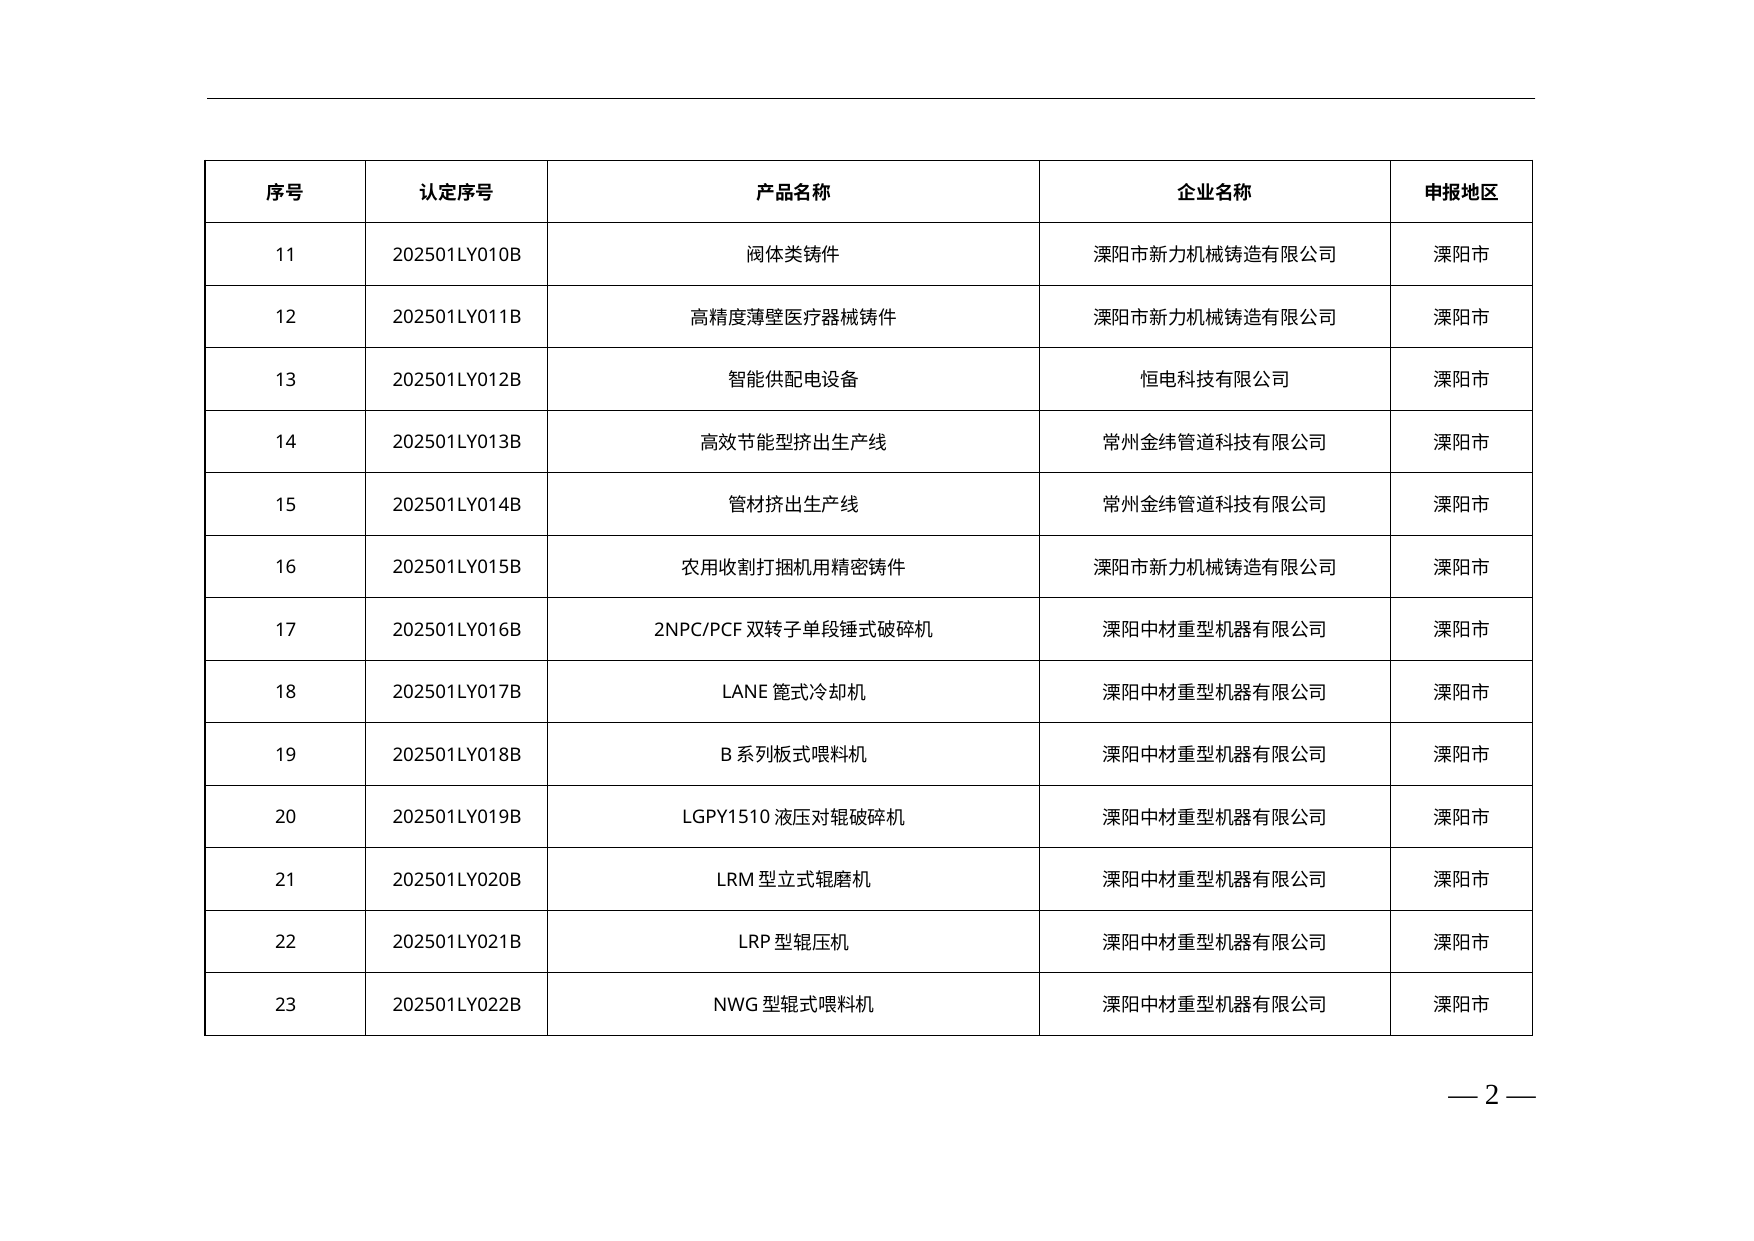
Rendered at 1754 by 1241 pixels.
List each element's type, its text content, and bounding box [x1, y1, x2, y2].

table_cell 202501LY022B [366, 973, 547, 1034]
table_cell 高精度薄壁医疗器械铸件 [548, 286, 1039, 347]
table_cell LRP型辊压机 [548, 911, 1039, 972]
table_cell 溧阳市 [1391, 411, 1532, 472]
table_cell 202501LY013B [366, 411, 547, 472]
table_cell 202501LY015B [366, 536, 547, 597]
table_cell 溧阳市 [1391, 848, 1532, 909]
table_cell 202501LY018B [366, 723, 547, 784]
table_cell 溧阳市 [1391, 723, 1532, 784]
table_cell 溧阳市 [1391, 536, 1532, 597]
table_cell 11 [206, 223, 365, 284]
table_cell 溧阳中材重型机器有限公司 [1040, 848, 1390, 909]
table_cell 溧阳中材重型机器有限公司 [1040, 723, 1390, 784]
table_cell LGPY1510液压对辊破碎机 [548, 786, 1039, 847]
table_cell 常州金纬管道科技有限公司 [1040, 411, 1390, 472]
table_cell 19 [206, 723, 365, 784]
table_cell 溧阳市 [1391, 473, 1532, 534]
table_cell 202501LY011B [366, 286, 547, 347]
table_cell 溧阳中材重型机器有限公司 [1040, 911, 1390, 972]
table_cell 溧阳市 [1391, 786, 1532, 847]
table_cell 13 [206, 348, 365, 409]
table_cell 202501LY010B [366, 223, 547, 284]
table_cell 23 [206, 973, 365, 1034]
table_cell LANE篦式冷却机 [548, 661, 1039, 722]
table_cell 溧阳市新力机械铸造有限公司 [1040, 286, 1390, 347]
table_cell 溧阳中材重型机器有限公司 [1040, 786, 1390, 847]
table_header 认定序号 [366, 161, 547, 222]
table_cell 20 [206, 786, 365, 847]
table_header 序号 [206, 161, 365, 222]
table_cell 17 [206, 598, 365, 659]
table_cell 溧阳中材重型机器有限公司 [1040, 973, 1390, 1034]
table_cell 202501LY020B [366, 848, 547, 909]
table_cell 溧阳市 [1391, 348, 1532, 409]
table_cell 管材挤出生产线 [548, 473, 1039, 534]
table_cell 202501LY014B [366, 473, 547, 534]
table_cell 15 [206, 473, 365, 534]
table_cell 202501LY021B [366, 911, 547, 972]
table_cell 202501LY012B [366, 348, 547, 409]
table_cell 12 [206, 286, 365, 347]
table_cell 溧阳市 [1391, 973, 1532, 1034]
table_cell NWG型辊式喂料机 [548, 973, 1039, 1034]
table_cell 溧阳市 [1391, 911, 1532, 972]
table_cell 溧阳市 [1391, 286, 1532, 347]
table_header 企业名称 [1040, 161, 1390, 222]
table_cell 14 [206, 411, 365, 472]
table_cell 21 [206, 848, 365, 909]
table_cell 202501LY017B [366, 661, 547, 722]
table_cell 溧阳市 [1391, 598, 1532, 659]
table_cell 22 [206, 911, 365, 972]
table_cell 智能供配电设备 [548, 348, 1039, 409]
table_cell 16 [206, 536, 365, 597]
table_cell 18 [206, 661, 365, 722]
table_cell 202501LY019B [366, 786, 547, 847]
table_header 产品名称 [548, 161, 1039, 222]
table_cell 恒电科技有限公司 [1040, 348, 1390, 409]
table_cell 溧阳市新力机械铸造有限公司 [1040, 536, 1390, 597]
table_cell 阀体类铸件 [548, 223, 1039, 284]
table_cell 常州金纬管道科技有限公司 [1040, 473, 1390, 534]
table_cell 202501LY016B [366, 598, 547, 659]
table_cell 溧阳市 [1391, 223, 1532, 284]
table_cell LRM型立式辊磨机 [548, 848, 1039, 909]
table_cell 高效节能型挤出生产线 [548, 411, 1039, 472]
table_cell 溧阳中材重型机器有限公司 [1040, 661, 1390, 722]
table_header 申报地区 [1391, 161, 1532, 222]
table_cell 溧阳中材重型机器有限公司 [1040, 598, 1390, 659]
table_cell 农用收割打捆机用精密铸件 [548, 536, 1039, 597]
table_cell 溧阳市 [1391, 661, 1532, 722]
table_cell 溧阳市新力机械铸造有限公司 [1040, 223, 1390, 284]
table_cell B系列板式喂料机 [548, 723, 1039, 784]
table_cell 2NPC/PCF双转子单段锤式破碎机 [548, 598, 1039, 659]
